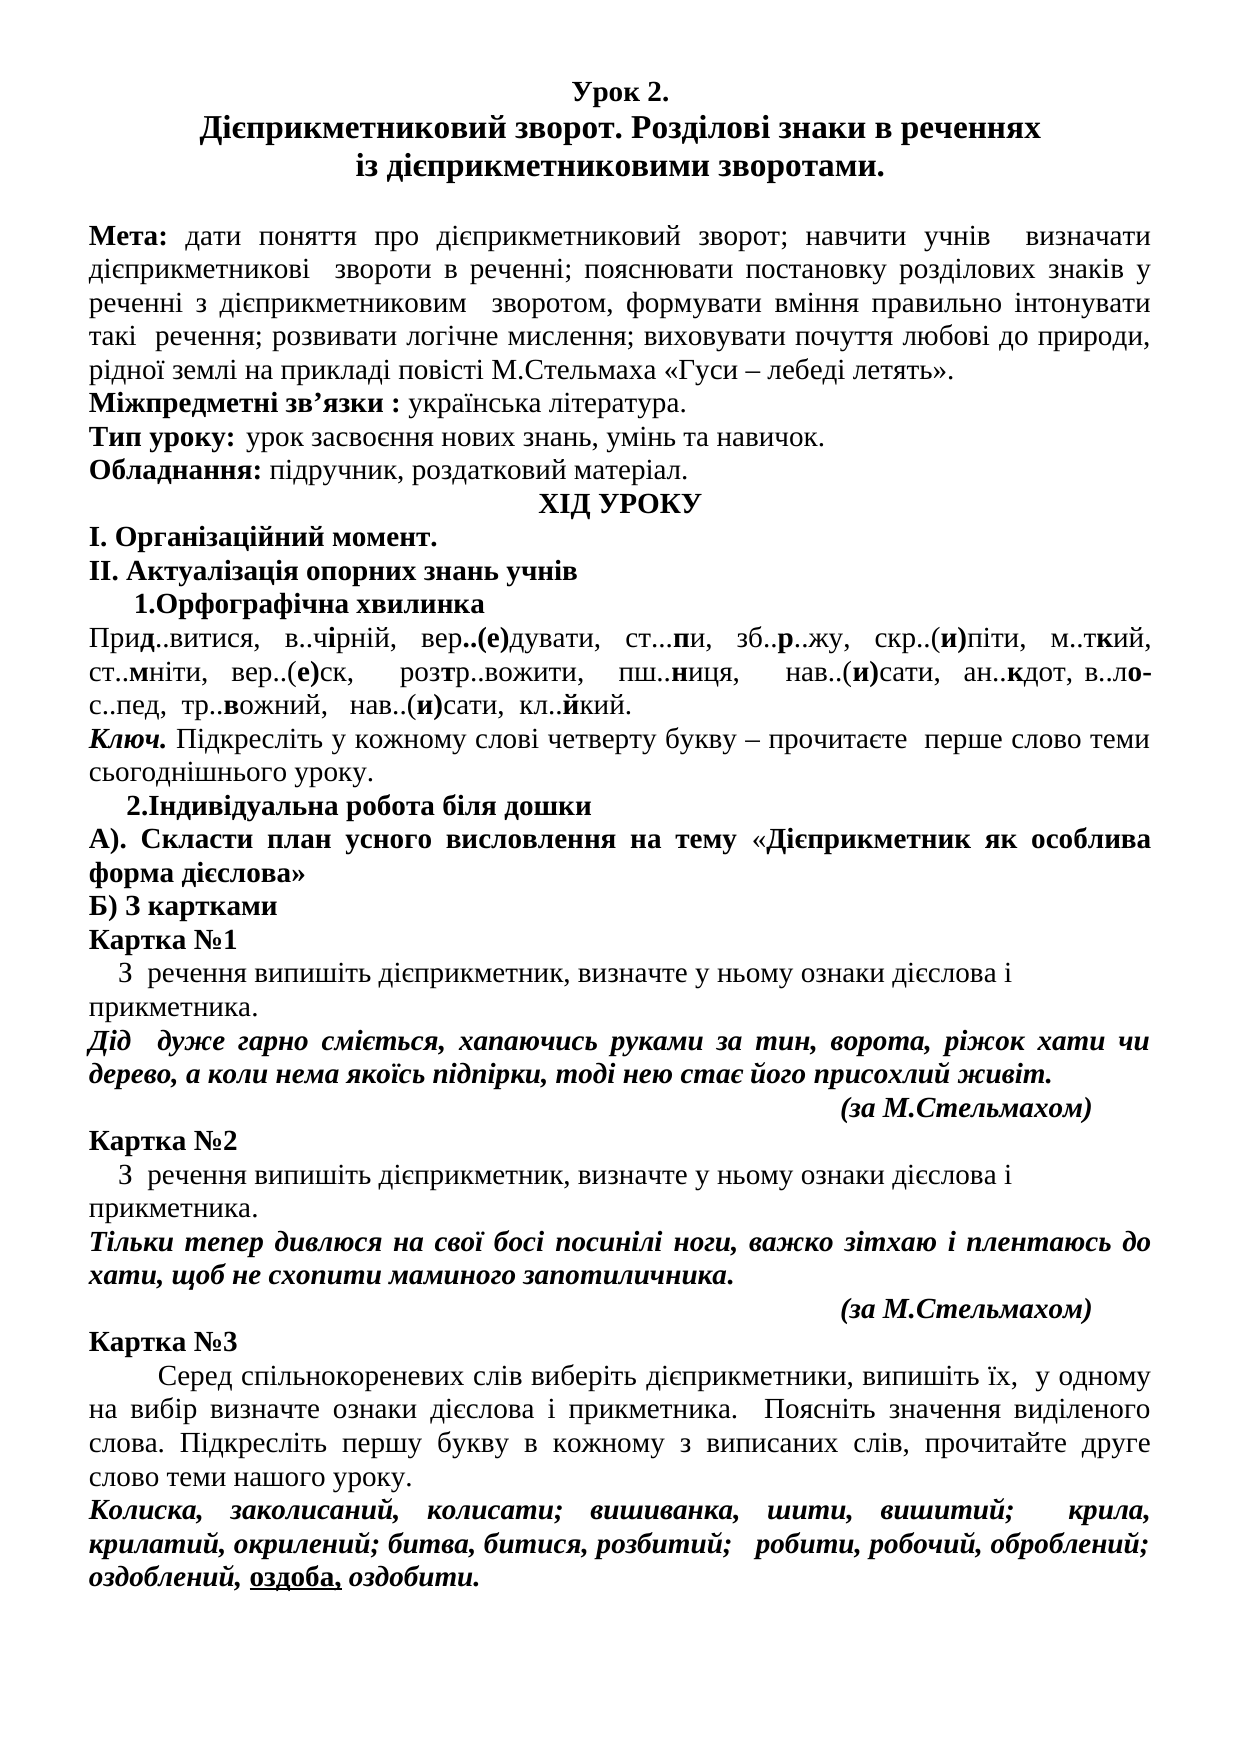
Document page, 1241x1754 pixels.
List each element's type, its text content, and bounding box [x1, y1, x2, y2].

text Б) З картками [89, 888, 1152, 922]
text А). Скласти план усного висловлення на тему «Дієприкметник як особлива форма дієслова» [89, 821, 1152, 888]
text Картка №2 [89, 1123, 1152, 1157]
text ХІД УРОКУ [89, 486, 1152, 519]
text Дієприкметниковий зворот. Розділові знаки в реченнях [89, 107, 1152, 146]
text Обладнання: підручник, роздатковий матеріал. [89, 452, 1152, 486]
text Урок 2. [89, 74, 1152, 107]
text Серед спільнокореневих слів виберіть дієприкметники, випишіть їх, у одному на вибір визначте ознаки дієслова і прикметника. Поясніть значення виділеного слова. Підкресліть першу букву в кожному з виписаних слів, прочитайте друге слово теми нашого уроку. [89, 1358, 1152, 1492]
text Міжпредметні зв’язки : українська література. [89, 385, 1152, 419]
text Колиска, заколисаний, колисати; вишиванка, шити, вишитий; крила, крилатий, окрилений; битва, битися, розбитий; робити, робочий, оброблений; оздоблений, оздоба, оздобити. [89, 1492, 1152, 1593]
text 2.Індивідуальна робота біля дошки [126, 788, 1152, 821]
text Тiльки тепер дивлюся на свої босi посинiлi ноги, важко зiтхаю i плентаюсь до хати, щоб не схопити маминого запотиличника. [89, 1224, 1152, 1291]
text (за М.Стельмахом) [89, 1090, 1152, 1123]
text Дід дуже гарно смiється, хапаючись руками за тин, ворота, рiжок хати чи дерево, а коли нема якоїсь пiдпiрки, тодi нею стає його присохлий живiт. [89, 1023, 1152, 1090]
text ІІ. Актуалізація опорних знань учнів [89, 553, 1152, 587]
text Мета: дати поняття про дієприкметниковий зворот; навчити учнів визначати дієприкметникові звороти в реченні; пояснювати постановку розділових знаків у реченні з дієприкметниковим зворотом, формувати вміння правильно інтонувати такі речення; розвивати логічне мислення; виховувати почуття любові до природи, рідної землі на прикладі повісті М.Стельмаха «Гуси – лебеді летять». [89, 218, 1152, 385]
text Тип уроку: урок засвоєння нових знань, умінь та навичок. [89, 419, 1152, 452]
text З речення випишіть дієприкметник, визначте у ньому ознаки дієслова і прикметника. [89, 1157, 1152, 1224]
text З речення випишіть дієприкметник, визначте у ньому ознаки дієслова і прикметника. [89, 956, 1152, 1023]
text І. Організаційний момент. [89, 519, 1152, 553]
text із дієприкметниковими зворотами. [89, 146, 1152, 184]
text Картка №1 [89, 922, 1152, 956]
text Картка №3 [89, 1324, 1152, 1358]
text Ключ. Підкресліть у кожному слові четверту букву – прочитаєте перше слово теми сьогоднішнього уроку. [89, 721, 1152, 788]
text (за М.Стельмахом) [89, 1291, 1152, 1324]
text Прид..витися, в..чірній, вер..(е)дувати, ст...пи, зб..р..жу, скр..(и)піти, м..ткий, ст..мніти, вер..(е)ск, розтр..вожити, пш..ниця, нав..(и)сати, ан..кдот, в..ло-с..пед, тр..вожний, нав..(и)сати, кл..йкий. [89, 620, 1152, 721]
text 1.Орфографічна хвилинка [126, 587, 1152, 620]
